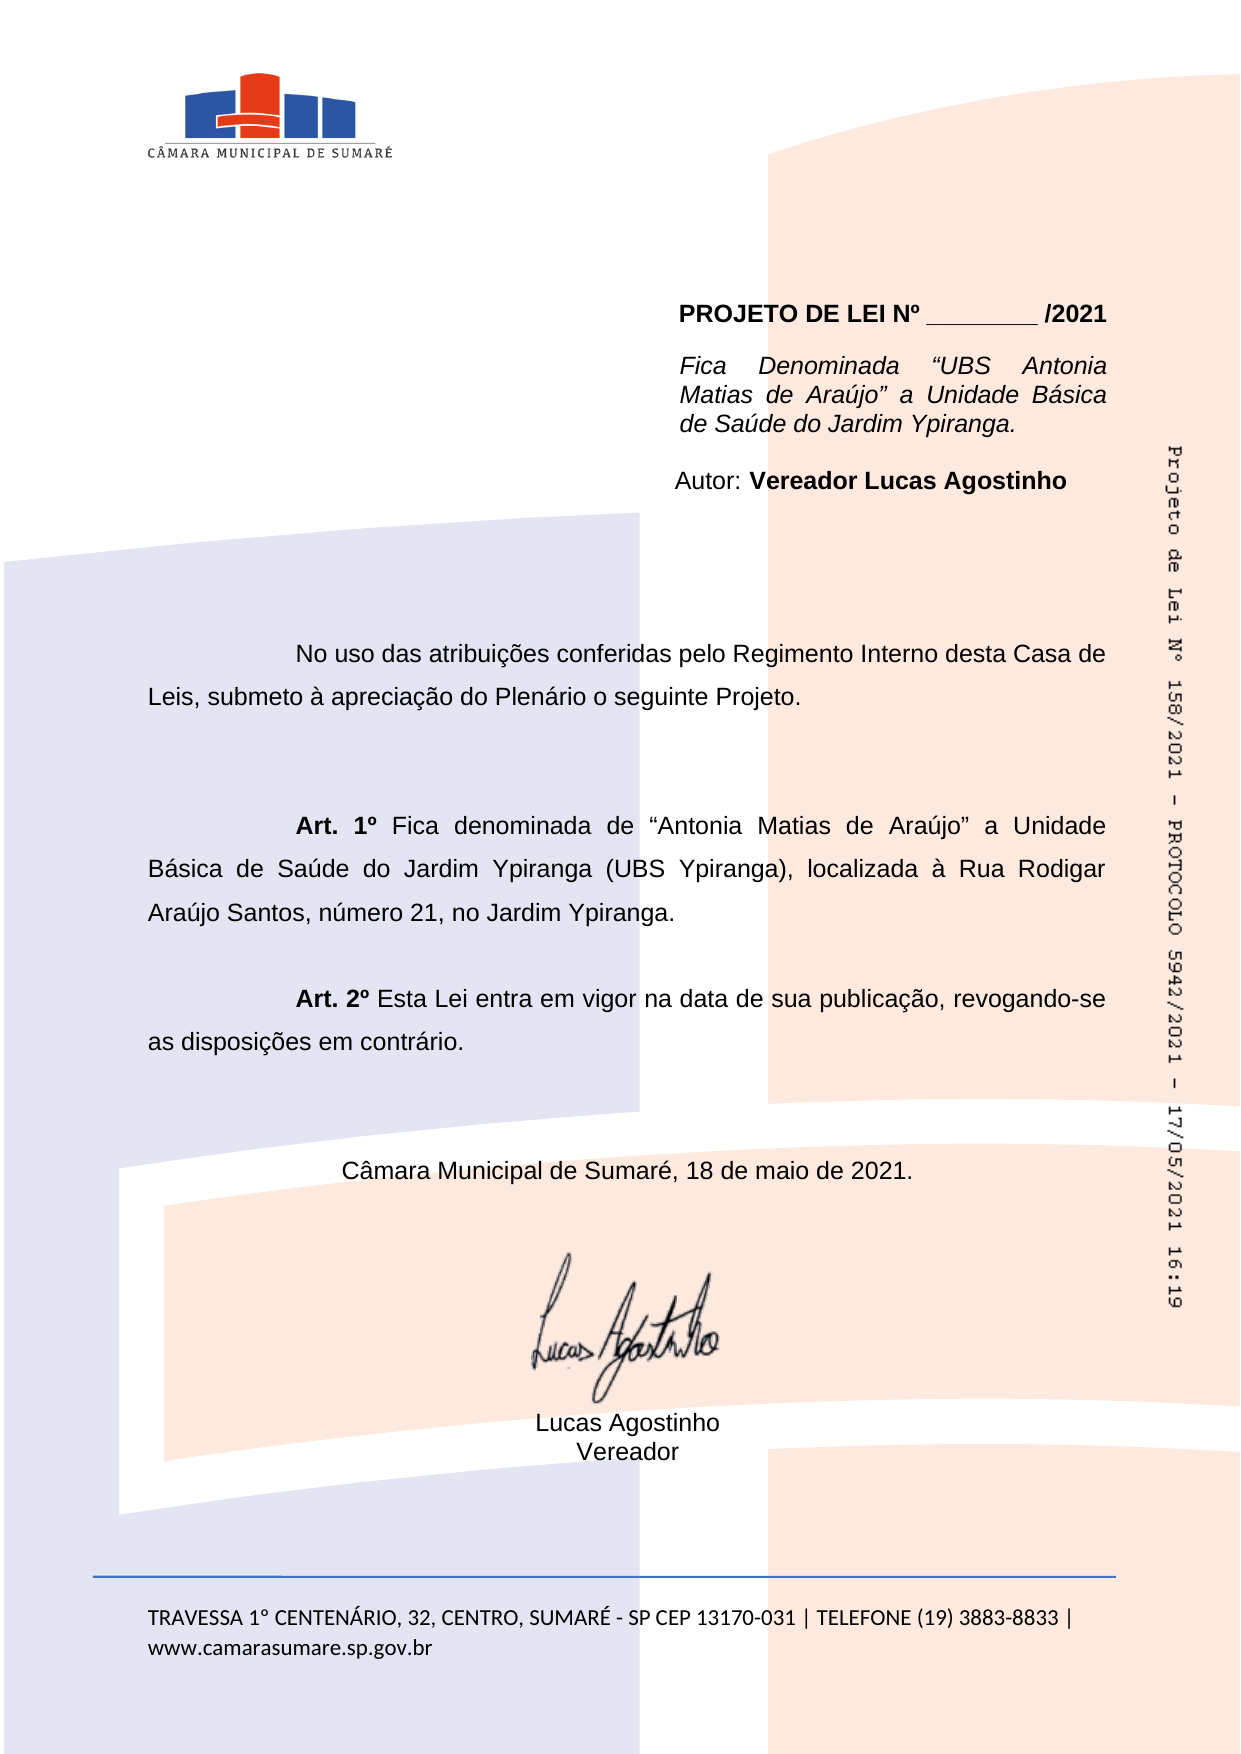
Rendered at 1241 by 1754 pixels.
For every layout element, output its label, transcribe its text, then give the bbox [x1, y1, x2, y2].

text Fica Denominada “UBS Antonia Matias de Araújo” a Unidade Básica de Saúde do Jardim Ypiranga. [679, 351, 1107, 437]
text Autor: Vereador Lucas Agostinho [148, 466, 1107, 495]
text PROJETO DE LEI Nº ________ /2021 [148, 298, 1107, 327]
text Vereador [148, 1437, 1107, 1465]
text No uso das atribuições conferidas pelo Regimento Interno desta Casa de Leis, submeto à apreciação do Plenário o seguinte Projeto. [148, 639, 1107, 711]
text Lucas Agostinho [148, 1408, 1107, 1437]
picture [147, 73, 394, 160]
text Art. 2º Esta Lei entra em vigor na data de sua publicação, revogando-se as disposições em contrário. [148, 984, 1107, 1056]
picture [490, 1242, 766, 1408]
text Art. 1º Fica denominada de “Antonia Matias de Araújo” a Unidade Básica de Saúde do Jardim Ypiranga (UBS Ypiranga), localizada à Rua Rodigar Araújo Santos, número 21, no Jardim Ypiranga. [148, 811, 1107, 926]
text Câmara Municipal de Sumaré, 18 de maio de 2021. [148, 1156, 1107, 1185]
picture [1142, 442, 1205, 1312]
